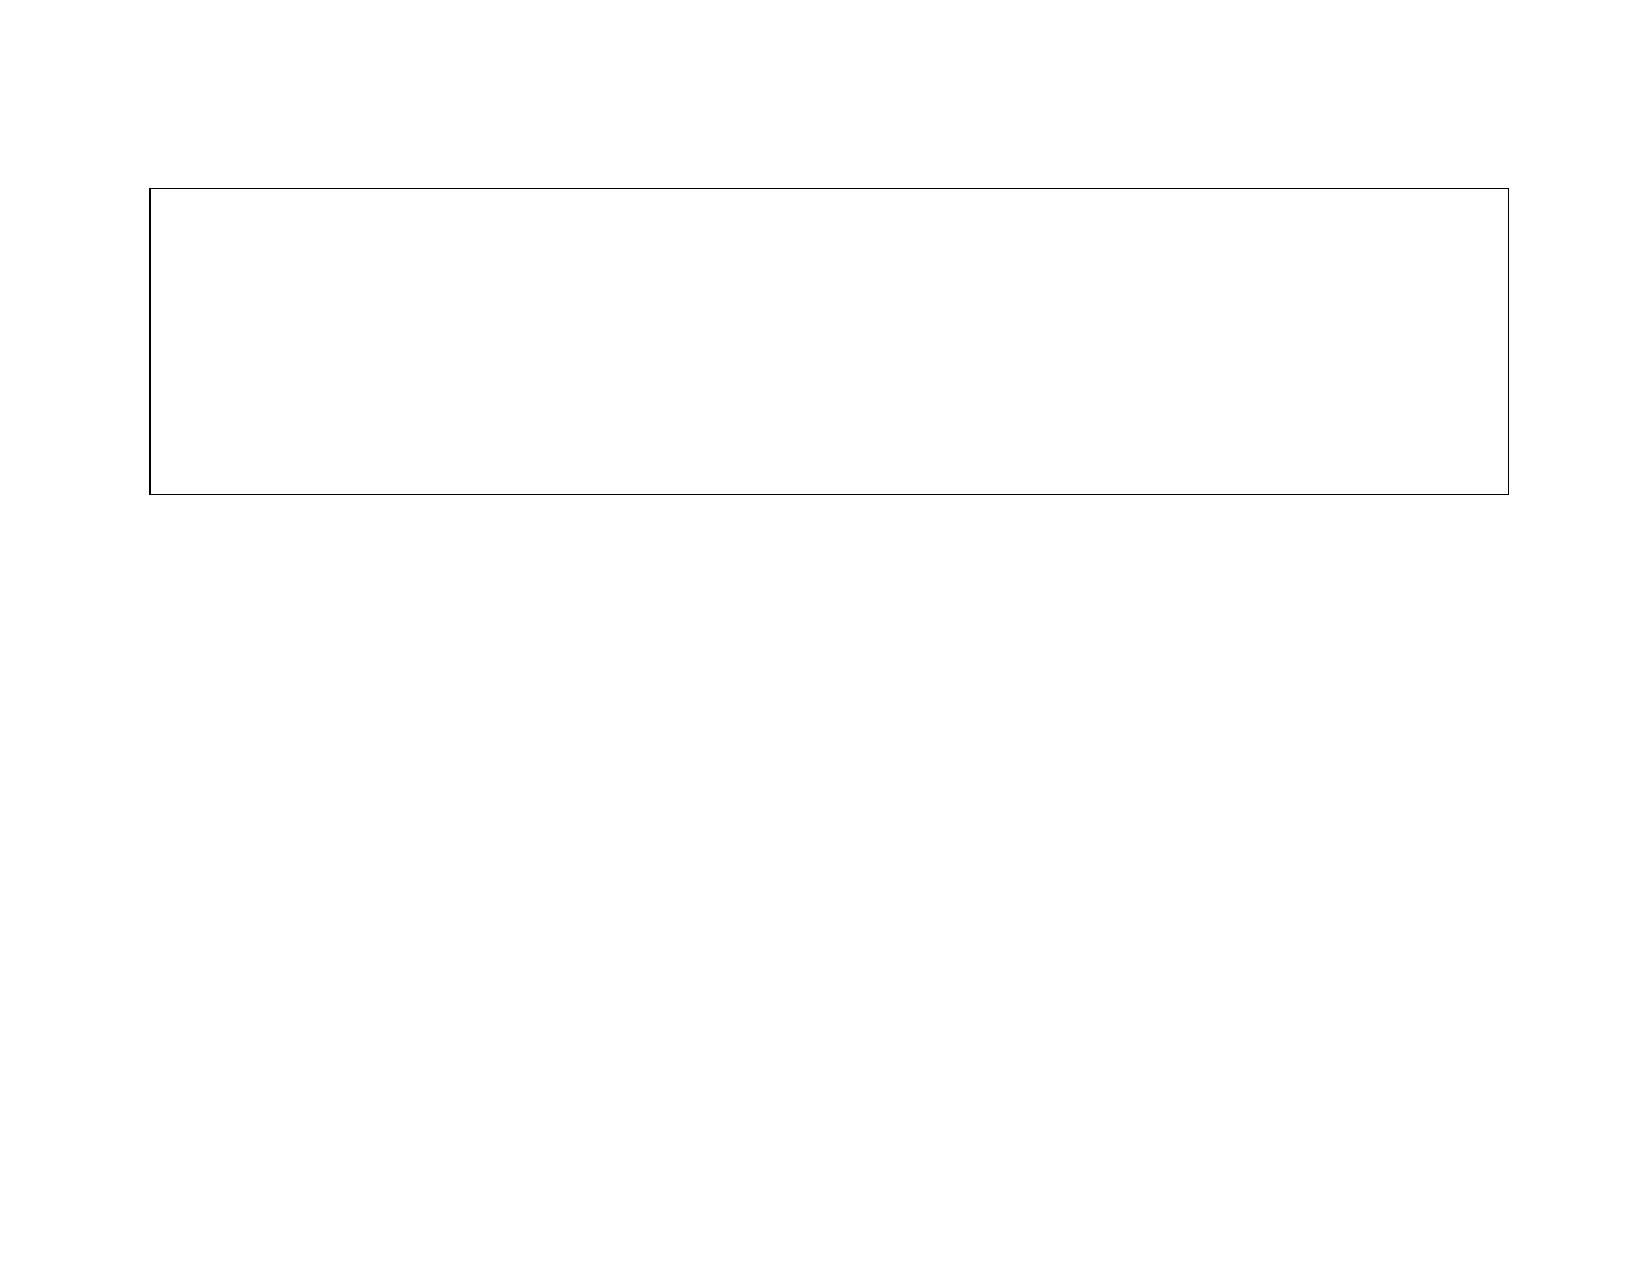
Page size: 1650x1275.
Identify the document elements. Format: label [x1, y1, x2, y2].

table_cell [151, 189, 1508, 494]
